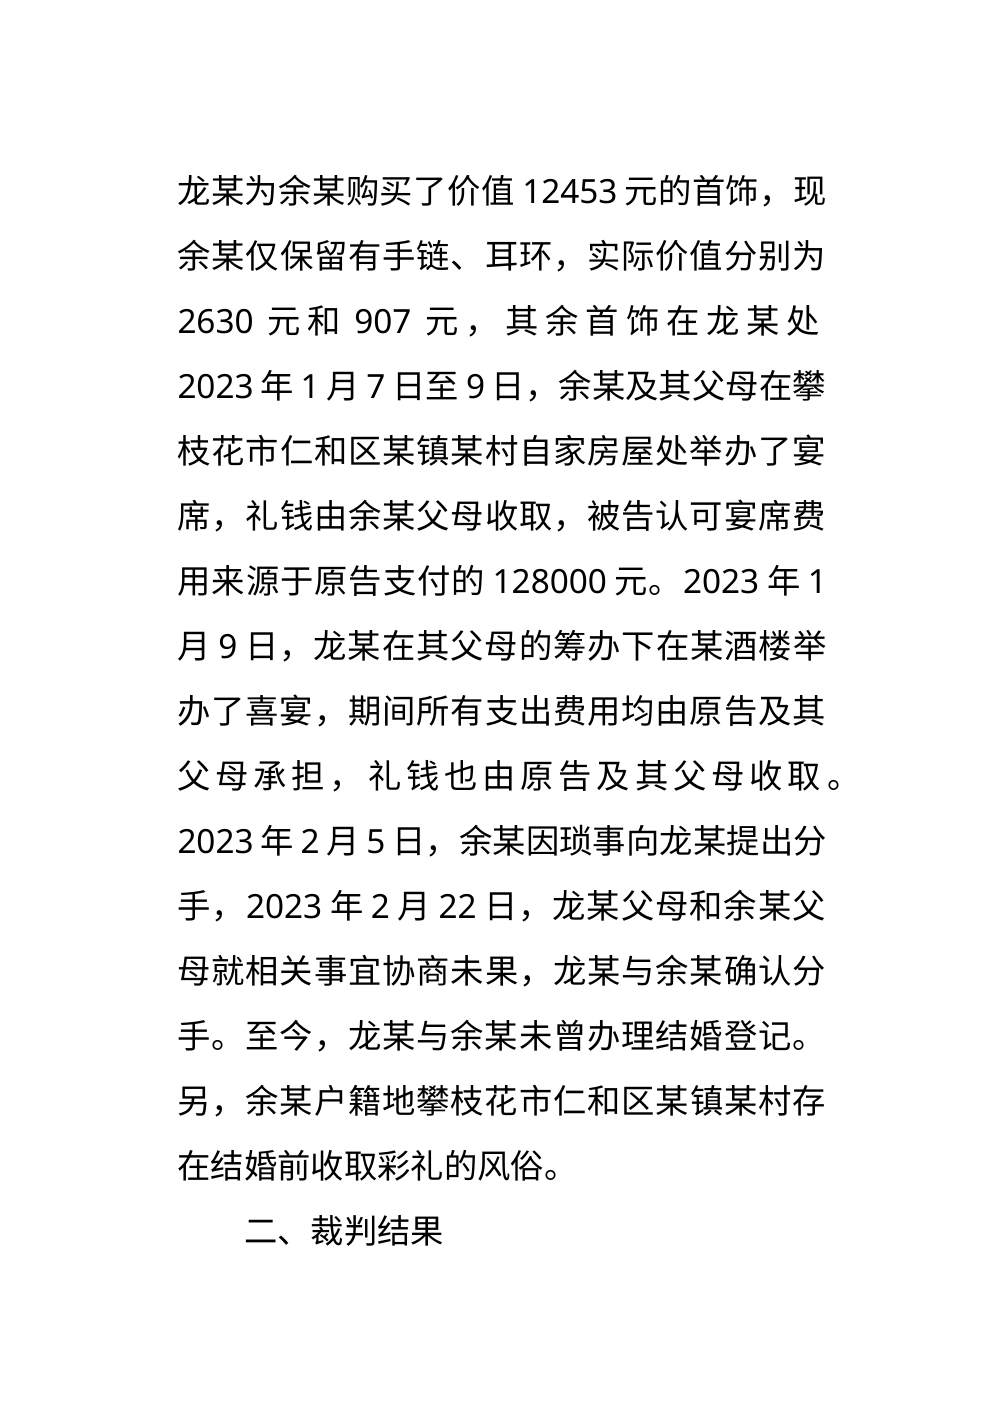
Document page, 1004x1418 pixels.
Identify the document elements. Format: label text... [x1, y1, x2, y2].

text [177, 156, 827, 1196]
text 二、裁判结果 [177, 1196, 827, 1261]
